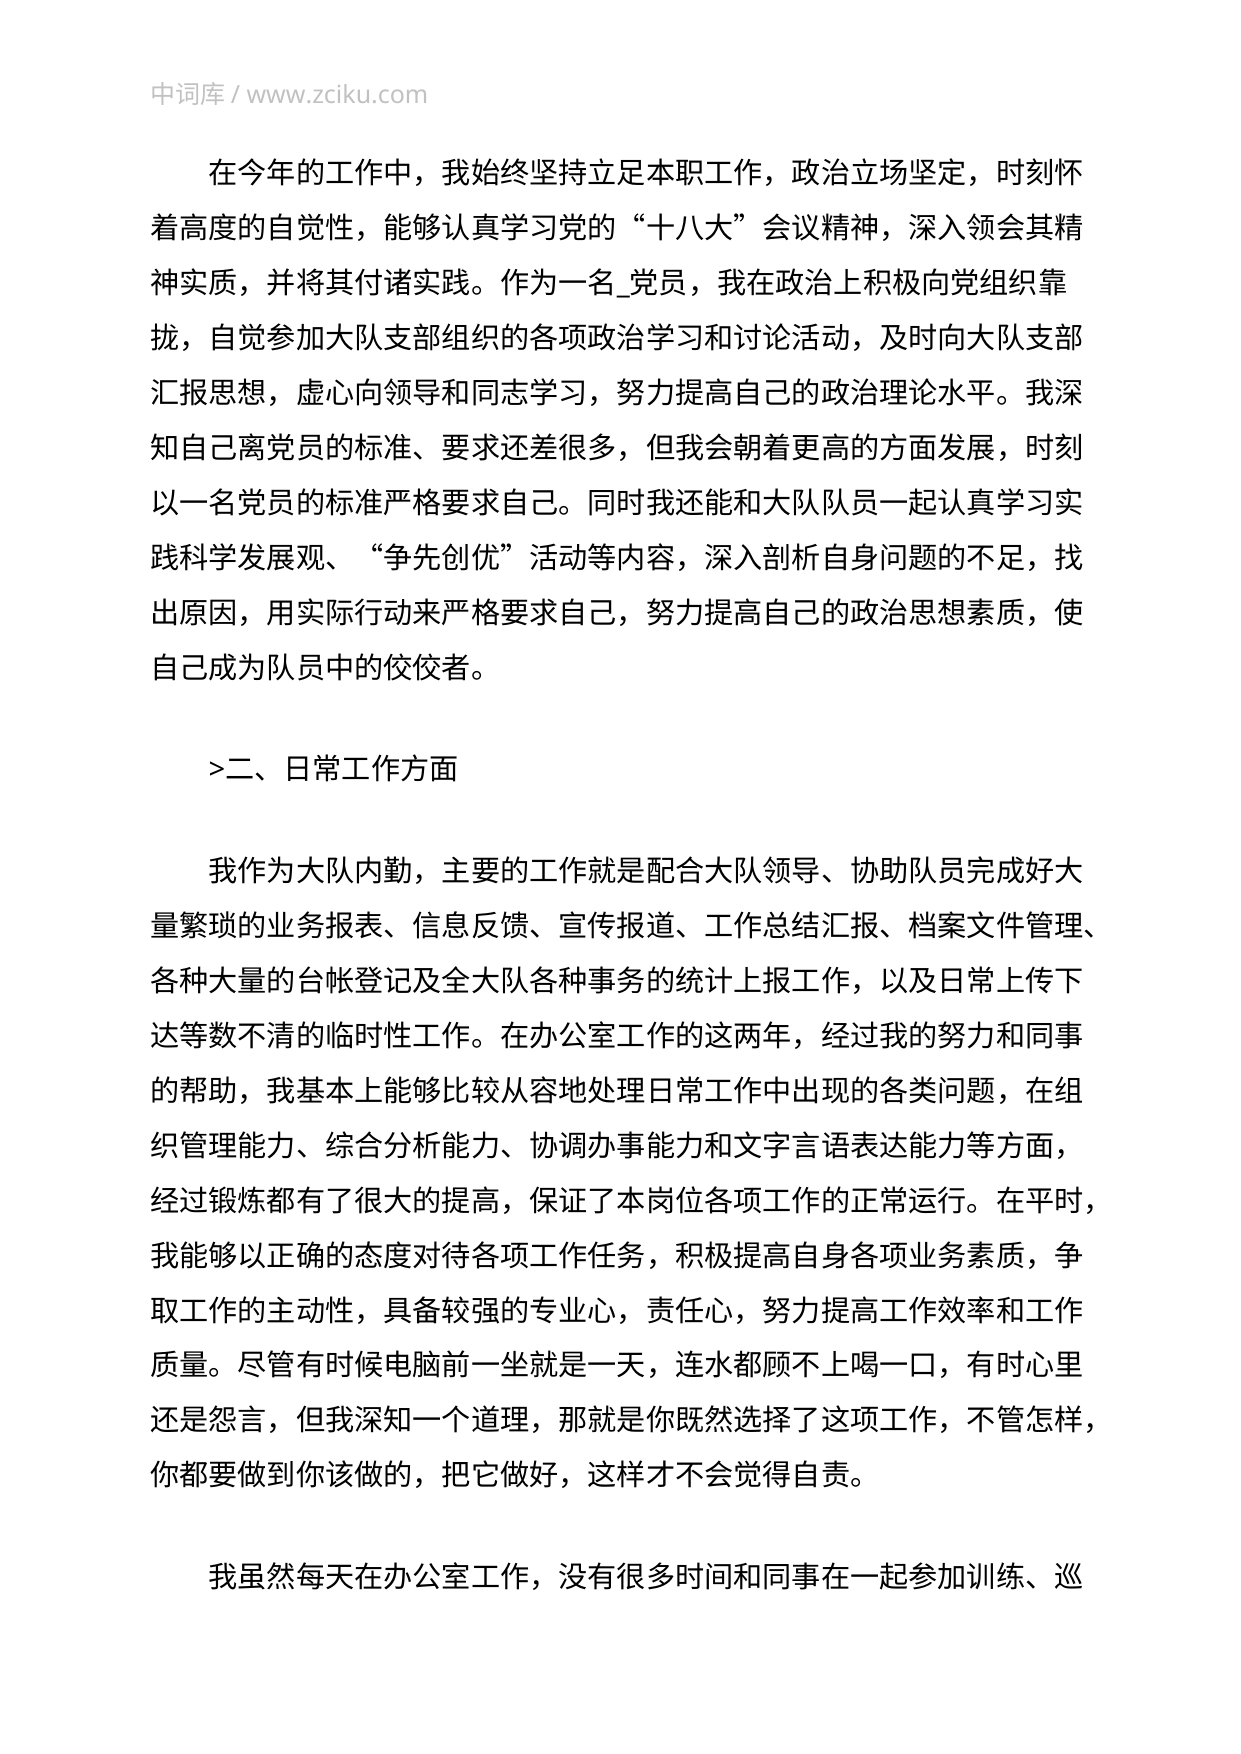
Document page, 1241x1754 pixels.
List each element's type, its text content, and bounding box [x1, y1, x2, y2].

text >二、日常工作方面 [150, 746, 1090, 788]
text 我作为大队内勤，主要的工作就是配合大队领导、协助队员完成好大量繁琐的业务报表、信息反馈、宣传报道、工作总结汇报、档案文件管理、各种大量的台帐登记及全大队各种事务的统计上报工作，以及日常上传下达等数不清的临时性工作。在办公室工作的这两年，经过我的努力和同事的帮助，我基本上能够比较从容地处理日常工作中出现的各类问题，在组织管理能力、综合分析能力、协调办事能力和文字言语表达能力等方面，经过锻炼都有了很大的提高，保证了本岗位各项工作的正常运行。在平时，我能够以正确的态度对待各项工作任务，积极提高自身各项业务素质，争取工作的主动性，具备较强的专业心，责任心，努力提高工作效率和工作质量。尽管有时候电脑前一坐就是一天，连水都顾不上喝一口，有时心里还是怨言，但我深知一个道理，那就是你既然选择了这项工作，不管怎样，你都要做到你该做的，把它做好，这样才不会觉得自责。 [150, 848, 1090, 1494]
text 在今年的工作中，我始终坚持立足本职工作，政治立场坚定，时刻怀着高度的自觉性，能够认真学习党的“十八大”会议精神，深入领会其精神实质，并将其付诸实践。作为一名_党员，我在政治上积极向党组织靠拢，自觉参加大队支部组织的各项政治学习和讨论活动，及时向大队支部汇报思想，虚心向领导和同志学习，努力提高自己的政治理论水平。我深知自己离党员的标准、要求还差很多，但我会朝着更高的方面发展，时刻以一名党员的标准严格要求自己。同时我还能和大队队员一起认真学习实践科学发展观、“争先创优”活动等内容，深入剖析自身问题的不足，找出原因，用实际行动来严格要求自己，努力提高自己的政治思想素质，使自己成为队员中的佼佼者。 [150, 150, 1090, 686]
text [150, 1553, 1090, 1596]
